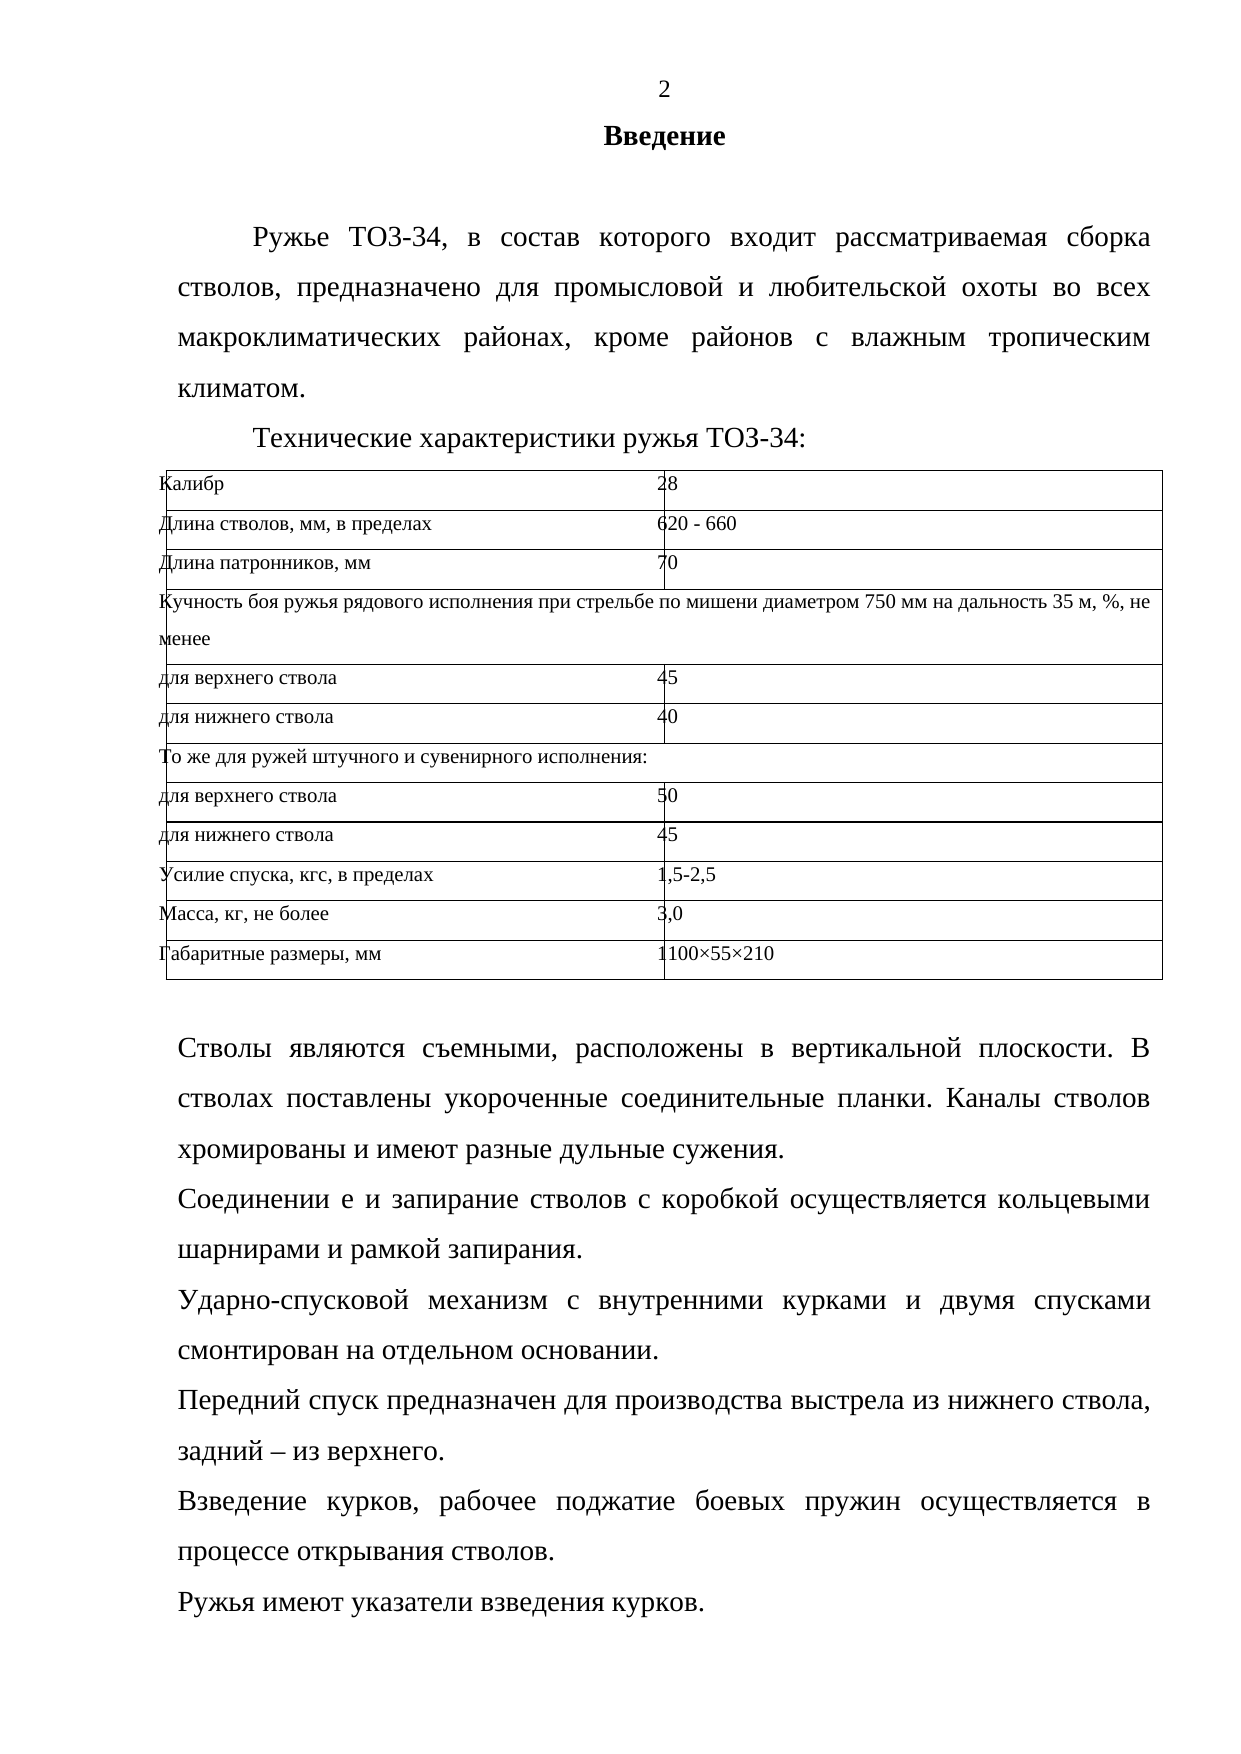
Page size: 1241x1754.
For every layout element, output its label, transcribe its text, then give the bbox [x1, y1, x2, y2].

table_cell 1100×55×210 [665, 941, 1162, 979]
table_cell 70 [665, 550, 1162, 588]
text Соединении е и запирание стволов с коробкой осуществляется кольцевыми шарнирами и рамкой запирания. [177, 1181, 1152, 1265]
text Ружья имеют указатели взведения курков. [177, 1584, 1152, 1617]
table_cell 45 [665, 823, 1162, 861]
table_cell 40 [665, 704, 1162, 743]
table_cell 50 [665, 783, 1162, 821]
text Ударно-спусковой механизм с внутренними курками и двумя спусками смонтирован на отдельном основании. [177, 1282, 1152, 1366]
table_header Калибр [167, 471, 664, 510]
text Стволы являются съемными, расположены в вертикальной плоскости. В стволах поставлены укороченные соединительные планки. Каналы стволов хромированы и имеют разные дульные сужения. [177, 1030, 1152, 1164]
table_cell Масса, кг, не более [167, 901, 664, 939]
table_cell для нижнего ствола [167, 704, 664, 743]
table_cell 3,0 [665, 901, 1162, 939]
table_cell Кучность боя ружья рядового исполнения при стрельбе по мишени диаметром 750 мм на дальность 35 м, %, не менее [167, 590, 1162, 664]
text Технические характеристики ружья ТОЗ-34: [177, 420, 1152, 453]
table_cell Длина патронников, мм [167, 550, 664, 588]
table_cell То же для ружей штучного и сувенирного исполнения: [167, 744, 1162, 782]
table_cell 620 - 660 [665, 511, 1162, 549]
text Взведение курков, рабочее поджатие боевых пружин осуществляется в процессе открывания стволов. [177, 1483, 1152, 1567]
table_cell Усилие спуска, кгс, в пределах [167, 862, 664, 900]
text Передний спуск предназначен для производства выстрела из нижнего ствола, задний – из верхнего. [177, 1382, 1152, 1466]
text Введение [177, 118, 1152, 152]
table_cell Габаритные размеры, мм [167, 941, 664, 979]
table_header 28 [665, 471, 1162, 510]
table_cell 1,5-2,5 [665, 862, 1162, 900]
table_cell для нижнего ствола [167, 823, 664, 861]
table_cell для верхнего ствола [167, 783, 664, 821]
text Ружье ТО3-34, в состав которого входит рассматриваемая сборка стволов, предназначено для промысловой и любительской охоты во всех макроклиматических районах, кроме районов с влажным тропическим климатом. [177, 219, 1152, 403]
table_cell Длина стволов, мм, в пределах [167, 511, 664, 549]
table_cell 45 [665, 665, 1162, 703]
table_cell для верхнего ствола [167, 665, 664, 703]
